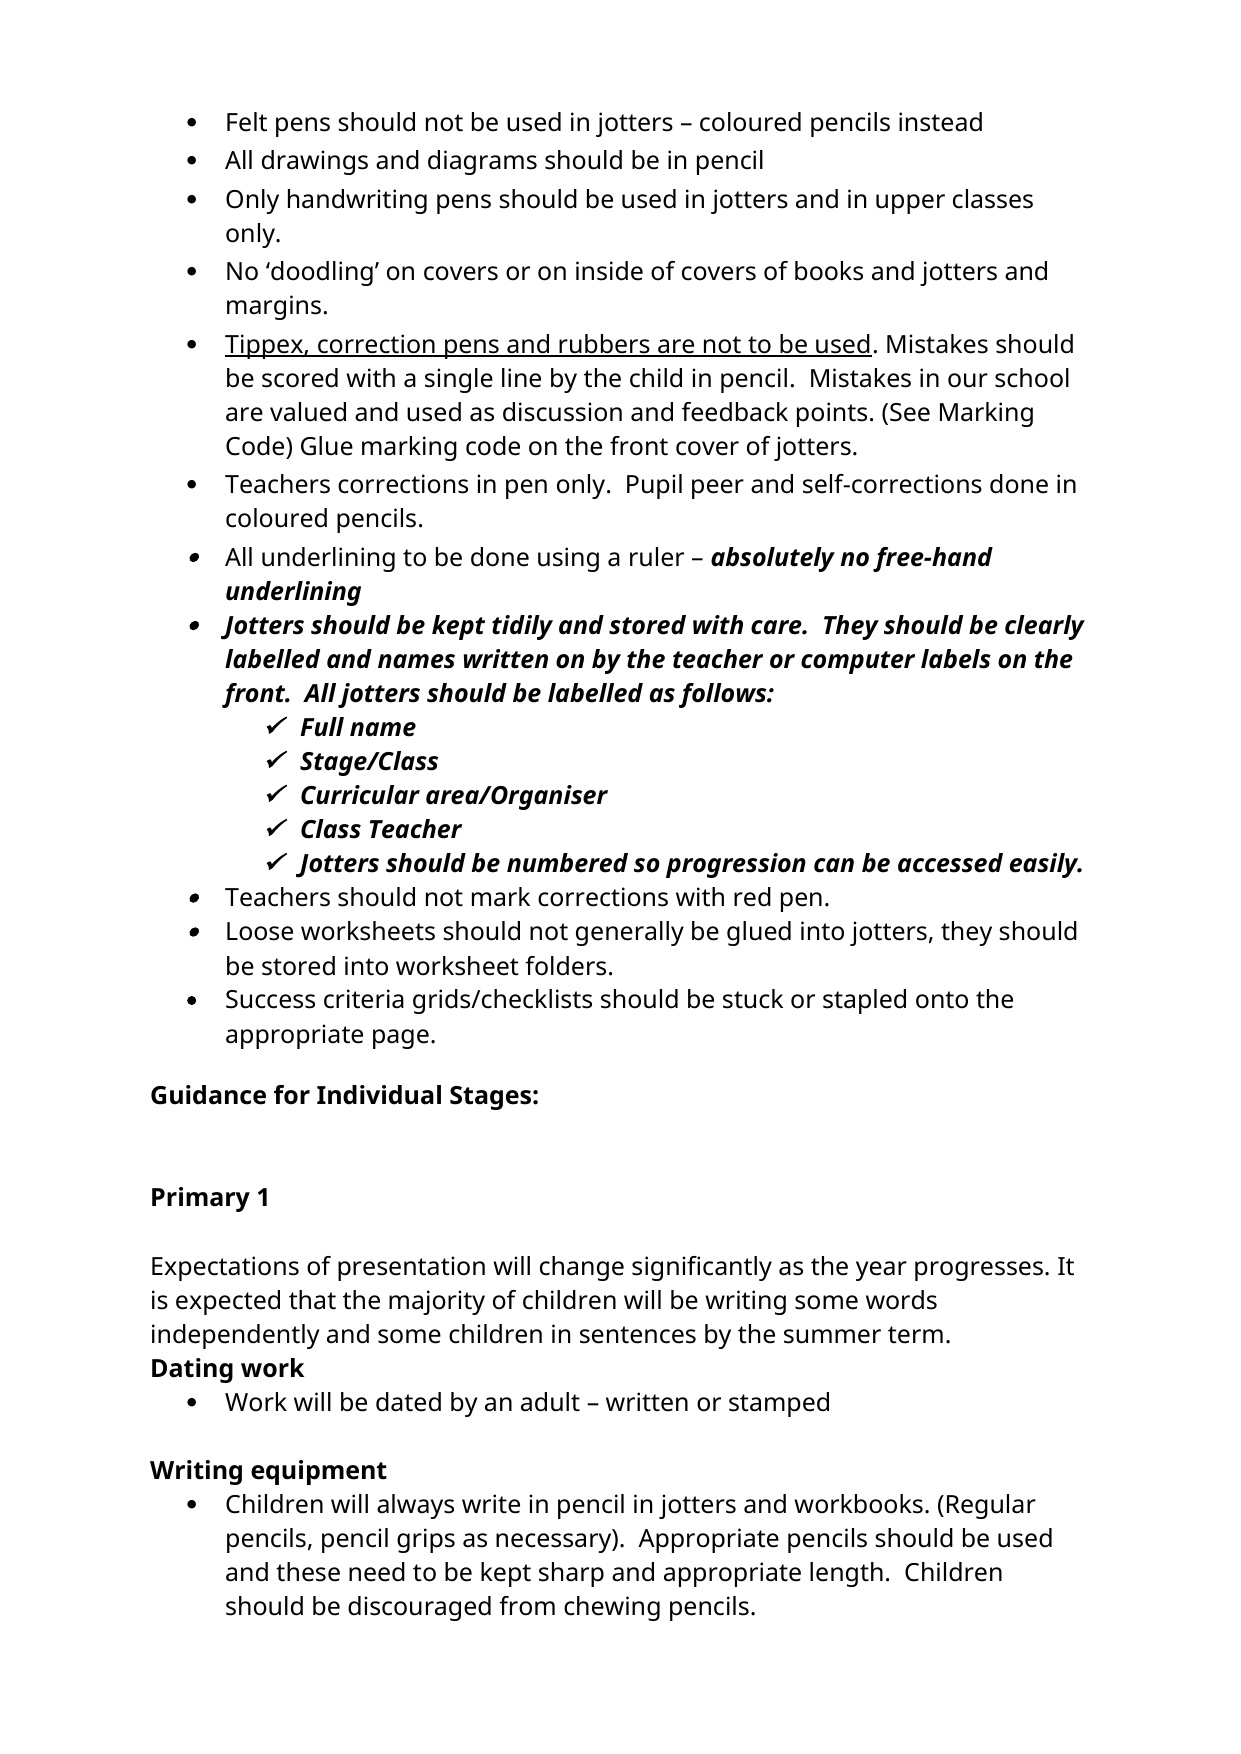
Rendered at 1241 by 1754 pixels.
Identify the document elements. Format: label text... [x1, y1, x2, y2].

list Jotters should be kept tidily and stored with care. They should be clearly labelled and names written on by the teacher or computer labels on the front. All jotters should be labelled as follows: [187, 607, 1090, 710]
text Guidance for Individual Stages: [150, 1078, 1090, 1112]
list Success criteria grids/checklists should be stuck or stapled onto the appropriate page. [187, 982, 1090, 1050]
text Primary 1 [150, 1180, 1090, 1214]
list Class Teacher [262, 812, 1090, 846]
list Children will always write in pencil in jotters and workbooks. (Regular pencils, pencil grips as necessary). Appropriate pencils should be used and these need to be kept sharp and appropriate length. Children should be discouraged from chewing pencils. [187, 1487, 1090, 1623]
list Jotters should be numbered so progression can be accessed easily. [262, 846, 1090, 880]
list Teachers should not mark corrections with red pen. [187, 880, 1090, 914]
list Loose worksheets should not generally be glued into jotters, they should be stored into worksheet folders. [187, 914, 1090, 982]
list Teachers corrections in pen only. Pupil peer and self-corrections done in coloured pencils. [187, 467, 1090, 535]
list Tippex, correction pens and rubbers are not to be used. Mistakes should be scored with a single line by the child in pencil. Mistakes in our school are valued and used as discussion and feedback points. (See Marking Code) Glue marking code on the front cover of jotters. [187, 326, 1090, 462]
list Work will be dated by an adult – written or stamped [187, 1384, 1090, 1418]
list Stage/Class [262, 744, 1090, 778]
text Expectations of presentation will change significantly as the year progresses. It is expected that the majority of children will be writing some words independently and some children in sentences by the summer term. [150, 1248, 1090, 1350]
list Only handwriting pens should be used in jotters and in upper classes only. [187, 181, 1090, 249]
list All drawings and diagrams should be in pencil [187, 143, 1090, 177]
text Writing equipment [150, 1453, 1090, 1487]
list Full name [262, 710, 1090, 744]
text Dating work [150, 1350, 1090, 1384]
list No ‘doodling’ on covers or on inside of covers of books and jotters and margins. [187, 254, 1090, 322]
list Felt pens should not be used in jotters – coloured pencils instead [187, 104, 1090, 138]
list All underlining to be done using a ruler – absolutely no free-hand underlining [187, 539, 1090, 607]
list Curricular area/Organiser [262, 778, 1090, 812]
